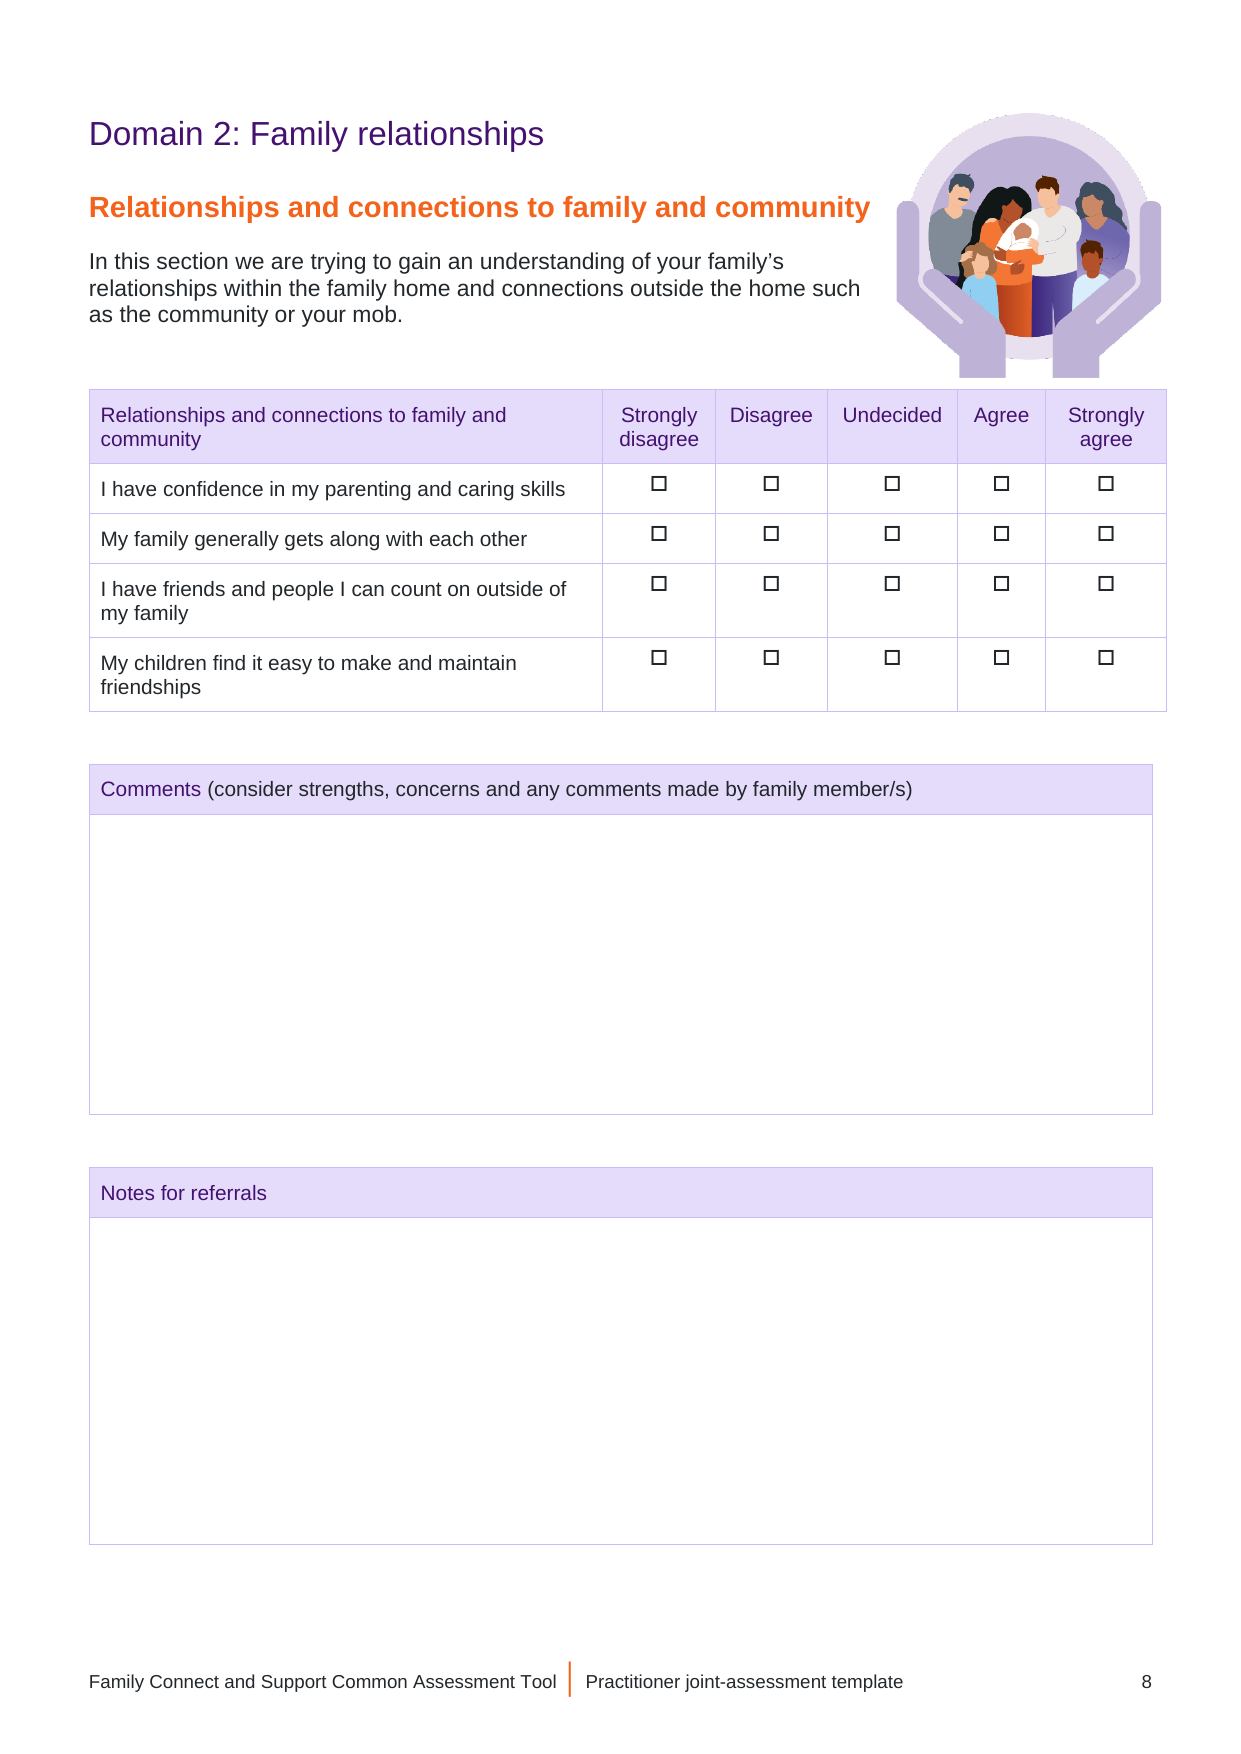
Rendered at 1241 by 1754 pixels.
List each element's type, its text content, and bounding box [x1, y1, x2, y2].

subtitle Domain 2: Family relationships [89, 114, 896, 152]
table_cell [1046, 564, 1166, 637]
table_cell [603, 464, 715, 513]
table_header Comments (consider strengths, concerns and any comments made by family member/s) [90, 765, 1152, 814]
table_cell [603, 564, 715, 637]
table_cell [716, 564, 827, 637]
table_cell [958, 464, 1045, 513]
table_cell [1046, 464, 1166, 513]
table_cell [716, 514, 827, 563]
table_cell [958, 638, 1045, 711]
table_cell [828, 564, 957, 637]
table_header Strongly agree [1046, 390, 1166, 463]
table_cell [828, 464, 957, 513]
table_cell [603, 638, 715, 711]
table_cell [828, 638, 957, 711]
table_cell [716, 464, 827, 513]
table_cell My family generally gets along with each other [90, 514, 602, 563]
table_cell I have friends and people I can count on outside of my family [90, 564, 602, 637]
table_header Notes for referrals [90, 1168, 1152, 1217]
table_header Disagree [716, 390, 827, 463]
picture [896, 113, 1162, 378]
subtitle Relationships and connections to family and community [89, 189, 896, 223]
table_cell [716, 638, 827, 711]
table_cell [958, 564, 1045, 637]
table_cell [1046, 514, 1166, 563]
table_cell My children find it easy to make and maintain friendships [90, 638, 602, 711]
table_cell [1046, 638, 1166, 711]
table_cell [603, 514, 715, 563]
table_cell [958, 514, 1045, 563]
table_header Strongly disagree [603, 390, 715, 463]
table_header Undecided [828, 390, 957, 463]
table_cell I have confidence in my parenting and caring skills [90, 464, 602, 513]
text In this section we are trying to gain an understanding of your family’s relationships within the family home and connections outside the home such as the community or your mob. [89, 248, 896, 327]
table_header Agree [958, 390, 1045, 463]
table_header Relationships and connections to family and community [90, 390, 602, 463]
table_cell [828, 514, 957, 563]
